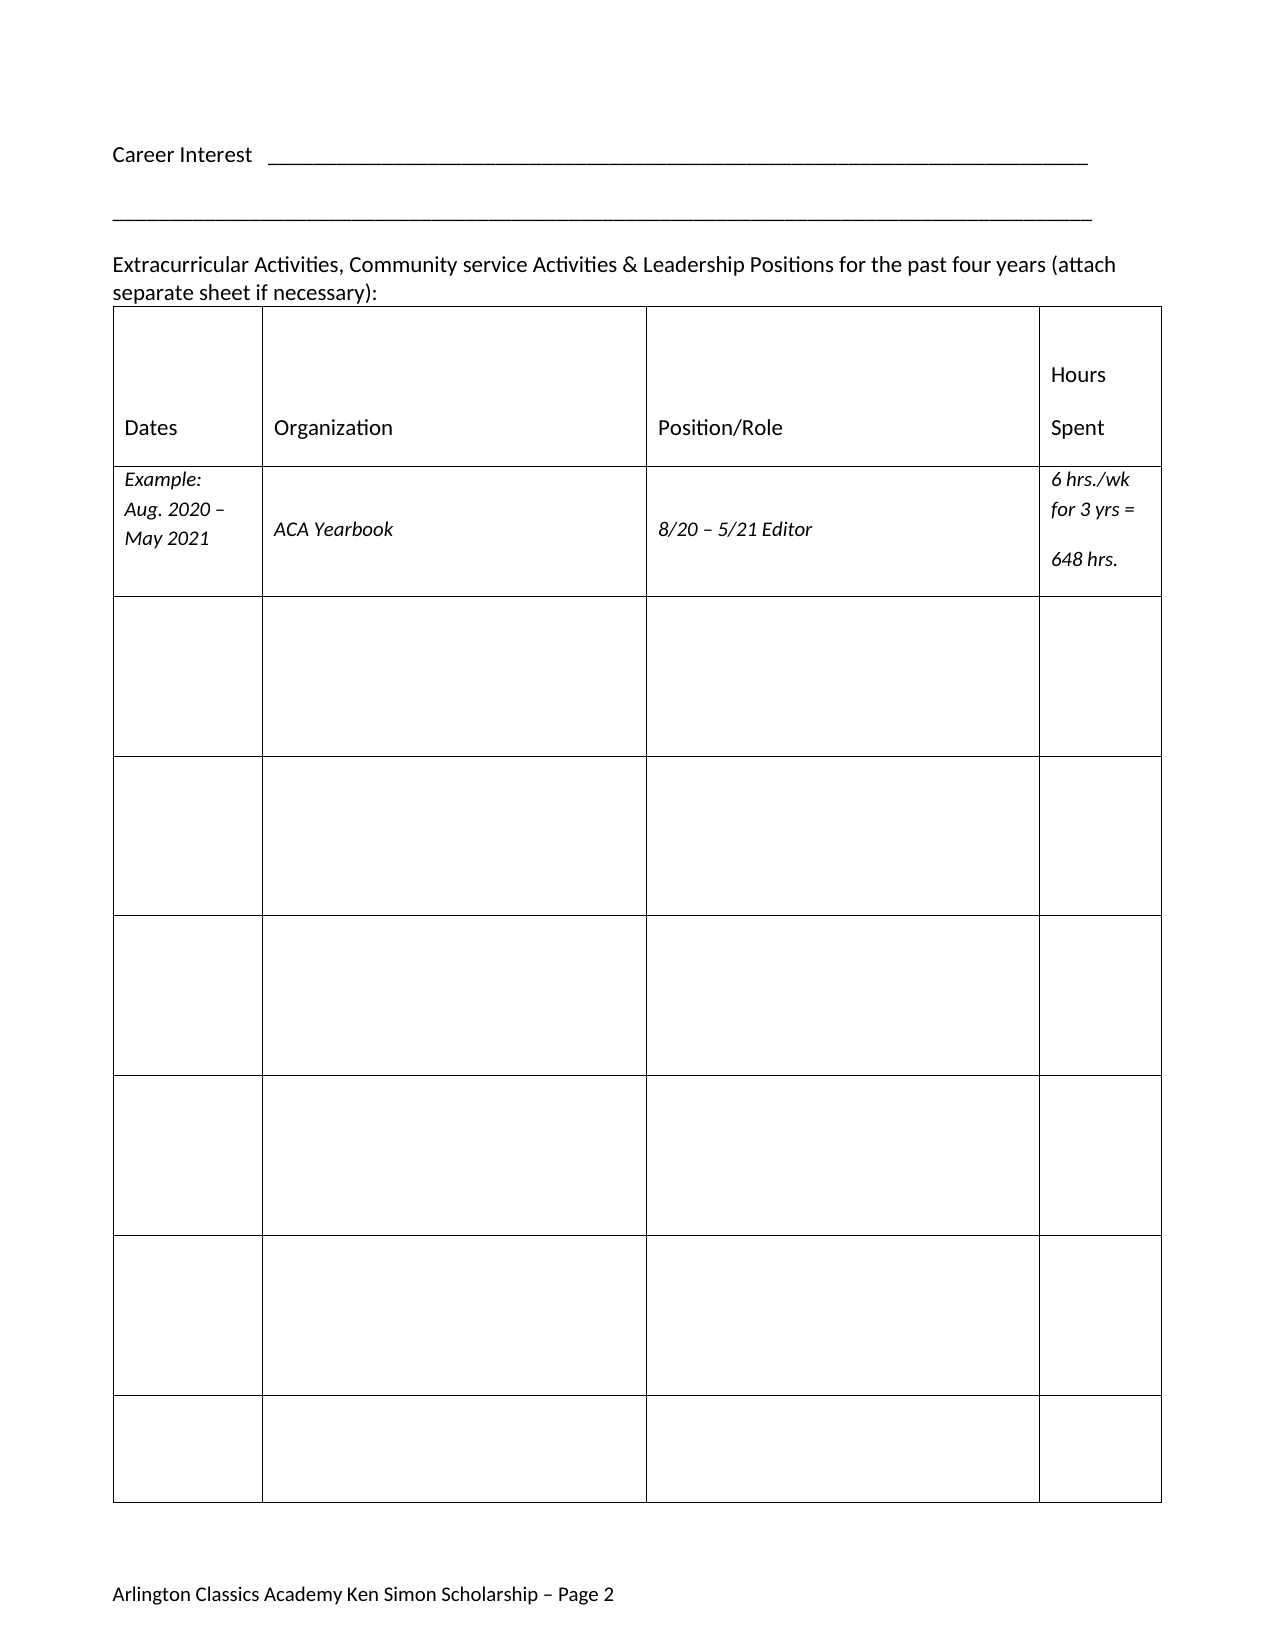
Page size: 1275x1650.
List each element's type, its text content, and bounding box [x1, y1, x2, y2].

table_cell [1040, 1396, 1161, 1502]
table_cell [114, 597, 262, 756]
table_cell 6 hrs./wk for 3 yrs = 648 hrs. [1040, 467, 1161, 596]
table_cell [263, 1236, 646, 1395]
table_cell [114, 916, 262, 1075]
table_cell [263, 916, 646, 1075]
table_cell [263, 757, 646, 915]
table_cell [647, 1396, 1039, 1502]
table_cell [647, 1236, 1039, 1395]
table_cell [114, 1396, 262, 1502]
table_cell [647, 1076, 1039, 1235]
table_header Organization [263, 307, 646, 466]
table_cell [114, 1076, 262, 1235]
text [112, 197, 1162, 225]
table_header Hours Spent [1040, 307, 1161, 466]
table_cell [1040, 916, 1161, 1075]
table_header Position/Role [647, 307, 1039, 466]
table_cell [263, 1396, 646, 1502]
table_cell [647, 757, 1039, 915]
table_cell Example: Aug. 2020 – May 2021 [114, 467, 262, 596]
text Extracurricular Activities, Community service Activities & Leadership Positions for the past four years (attach separate sheet if necessary): [112, 250, 1162, 306]
text Career Interest ________________________________________________________________________ [112, 141, 1162, 169]
table_cell [1040, 597, 1161, 756]
table_cell [114, 757, 262, 915]
table_cell [1040, 1076, 1161, 1235]
table_cell 8/20 – 5/21 Editor [647, 467, 1039, 596]
table_cell [647, 597, 1039, 756]
table_cell [1040, 757, 1161, 915]
table_cell [263, 597, 646, 756]
table_cell [114, 1236, 262, 1395]
table_cell [647, 916, 1039, 1075]
table_header Dates [114, 307, 262, 466]
table_cell ACA Yearbook [263, 467, 646, 596]
table_cell [263, 1076, 646, 1235]
table_cell [1040, 1236, 1161, 1395]
